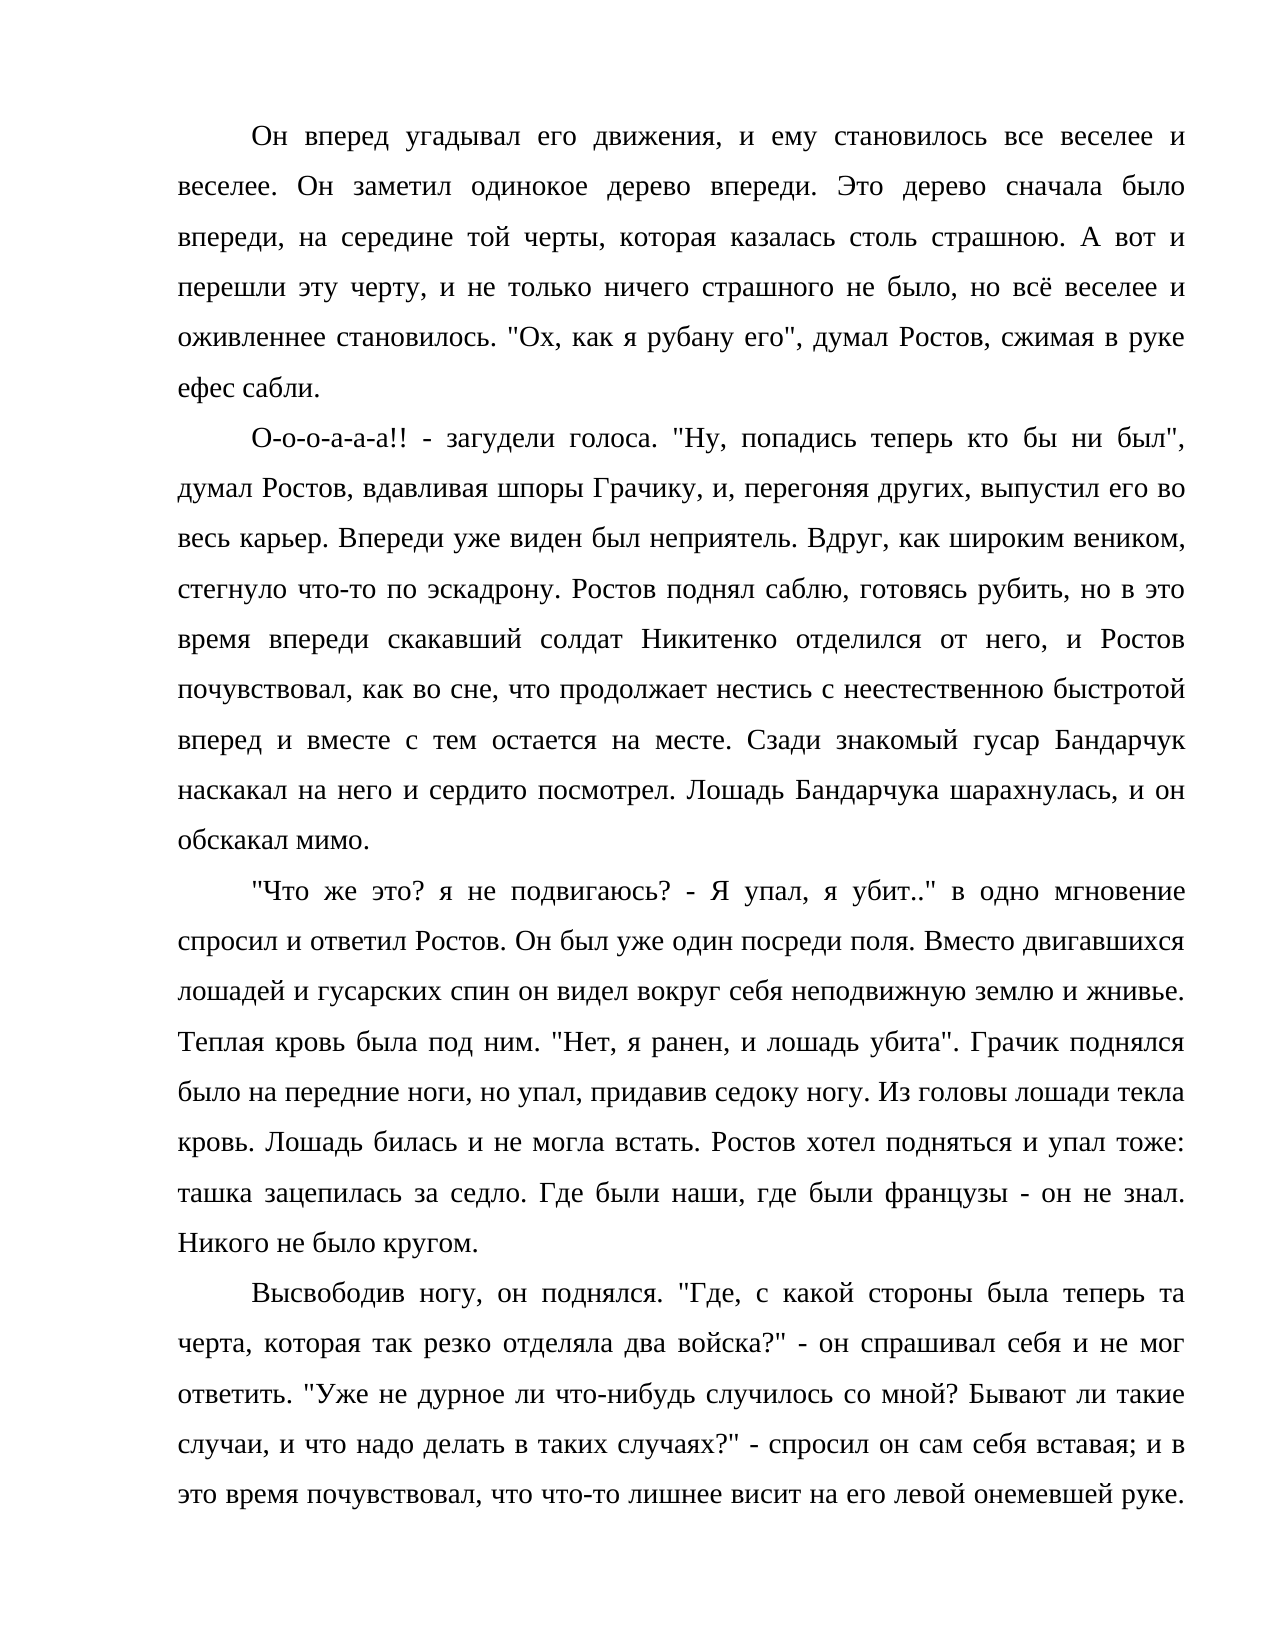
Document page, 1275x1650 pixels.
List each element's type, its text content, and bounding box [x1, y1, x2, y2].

text Он вперед угадывал его движения, и ему становилось все веселее и веселее. Он заметил одинокое дерево впереди. Это дерево сначала было впереди, на середине той черты, которая казалась столь страшною. А вот и перешли эту черту, и не только ничего страшного не было, но всё веселее и оживленнее становилось. "Ох, как я рубану его", думал Ростов, сжимая в руке ефес сабли. [177, 118, 1186, 403]
text "Что же это? я не подвигаюсь? - Я упал, я убит.." в одно мгновение спросил и ответил Ростов. Он был уже один посреди поля. Вместо двигавшихся лошадей и гусарских спин он видел вокруг себя неподвижную землю и жнивье. Теплая кровь была под ним. "Нет, я ранен, и лошадь убита". Грачик поднялся было на передние ноги, но упал, придавив седоку ногу. Из головы лошади текла кровь. Лошадь билась и не могла встать. Ростов хотел подняться и упал тоже: ташка зацепилась за седло. Где были наши, где были французы - он не знал. Никого не было кругом. [177, 873, 1186, 1258]
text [177, 1275, 1186, 1510]
text О-о-о-а-а-а!! - загудели голоса. "Ну, попадись теперь кто бы ни был", думал Ростов, вдавливая шпоры Грачику, и, перегоняя других, выпустил его во весь карьер. Впереди уже виден был неприятель. Вдруг, как широким веником, стегнуло что-то по эскадрону. Ростов поднял саблю, готовясь рубить, но в это время впереди скакавший солдат Никитенко отделился от него, и Ростов почувствовал, как во сне, что продолжает нестись с неестественною быстротой вперед и вместе с тем остается на месте. Сзади знакомый гусар Бандарчук наскакал на него и сердито посмотрел. Лошадь Бандарчука шарахнулась, и он обскакал мимо. [177, 420, 1186, 856]
